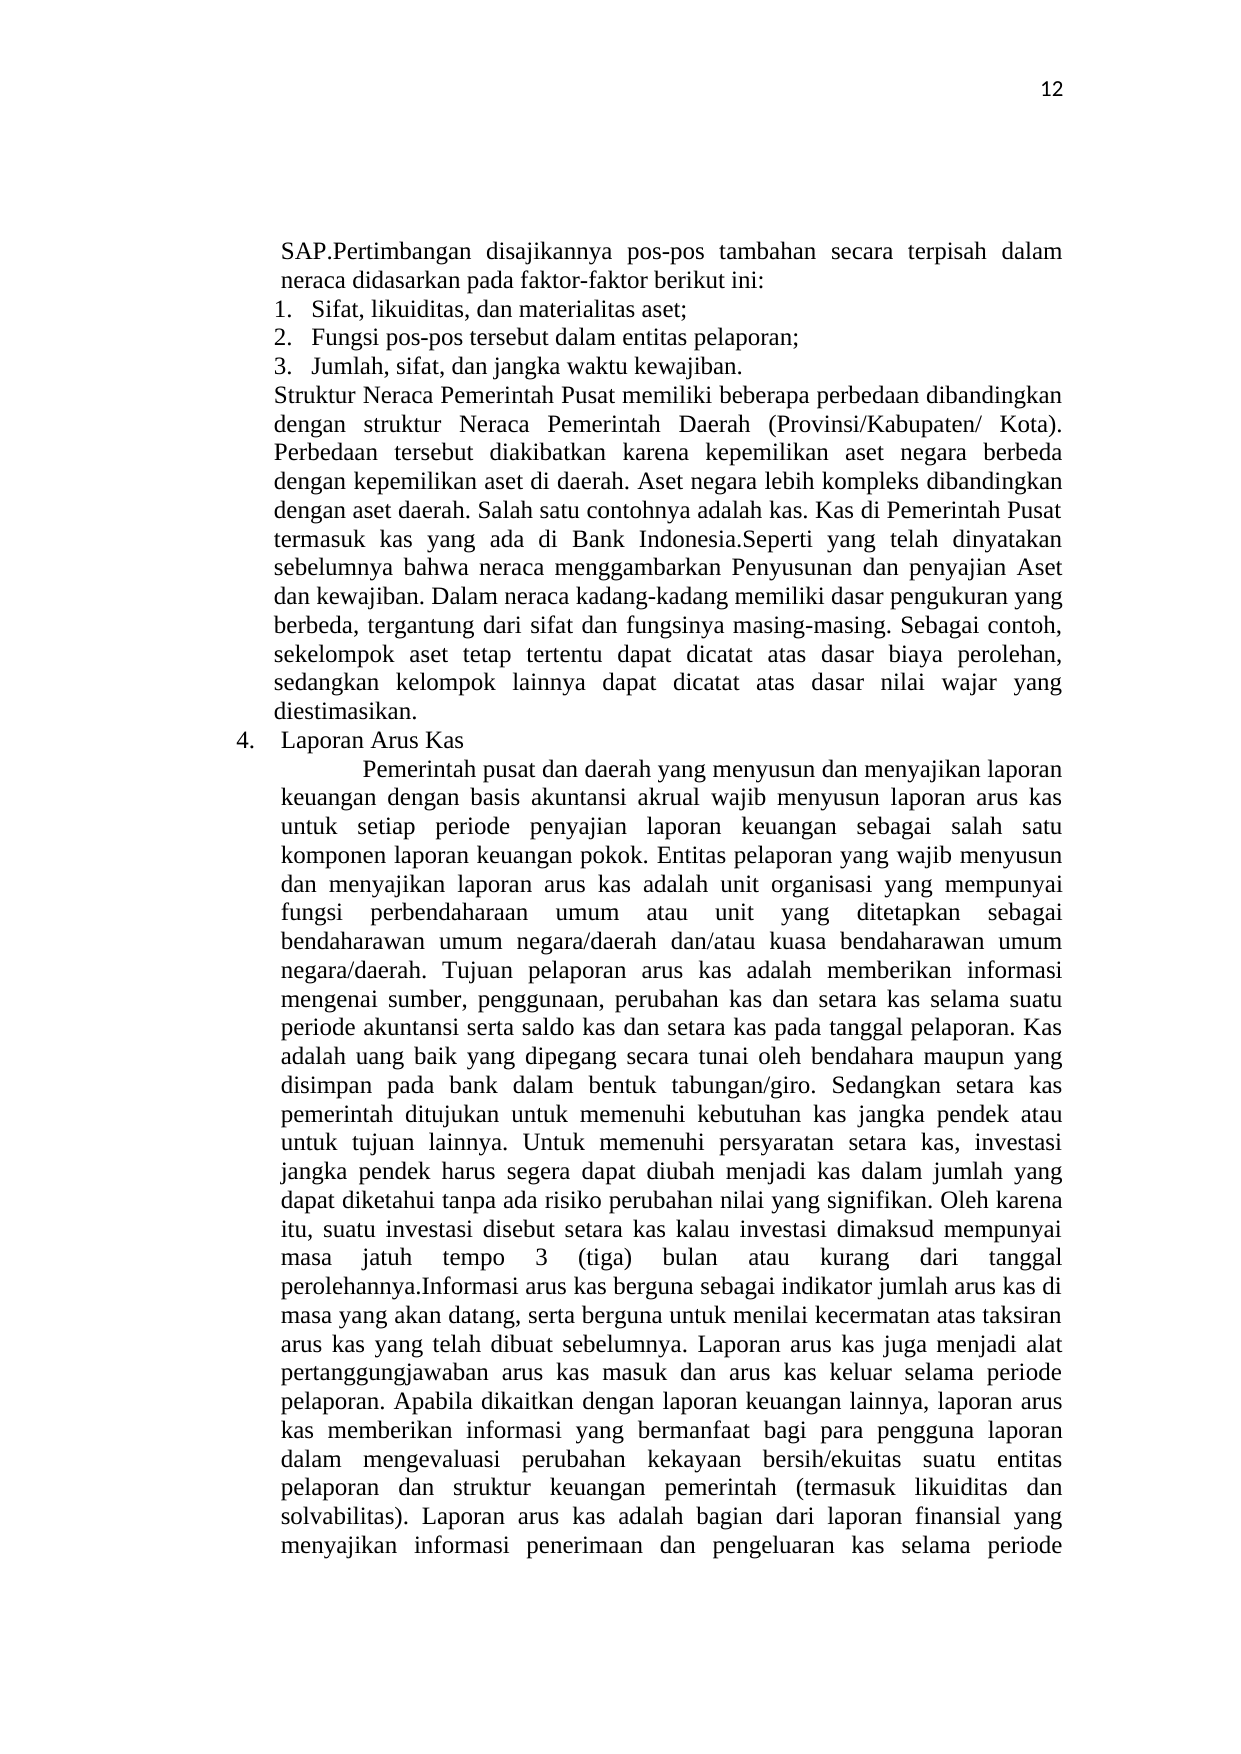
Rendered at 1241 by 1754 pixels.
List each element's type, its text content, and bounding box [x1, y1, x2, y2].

list Sifat, likuiditas, dan materialitas aset; [274, 294, 1063, 322]
list Jumlah, sifat, dan jangka waktu kewajiban. [274, 351, 1063, 380]
list Fungsi pos-pos tersebut dalam entitas pelaporan; [274, 322, 1063, 351]
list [281, 754, 1063, 1559]
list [281, 236, 1063, 294]
text Struktur Neraca Pemerintah Pusat memiliki beberapa perbedaan dibandingkan dengan struktur Neraca Pemerintah Daerah (Provinsi/Kabupaten/ Kota). Perbedaan tersebut diakibatkan karena kepemilikan aset negara berbeda dengan kepemilikan aset di daerah. Aset negara lebih kompleks dibandingkan dengan aset daerah. Salah satu contohnya adalah kas. Kas di Pemerintah Pusat termasuk kas yang ada di Bank Indonesia.Seperti yang telah dinyatakan sebelumnya bahwa neraca menggambarkan Penyusunan dan penyajian Aset dan kewajiban. Dalam neraca kadang-kadang memiliki dasar pengukuran yang berbeda, tergantung dari sifat dan fungsinya masing-masing. Sebagai contoh, sekelompok aset tetap tertentu dapat dicatat atas dasar biaya perolehan, sedangkan kelompok lainnya dapat dicatat atas dasar nilai wajar yang diestimasikan. [274, 380, 1063, 725]
list Laporan Arus Kas [236, 725, 1063, 754]
